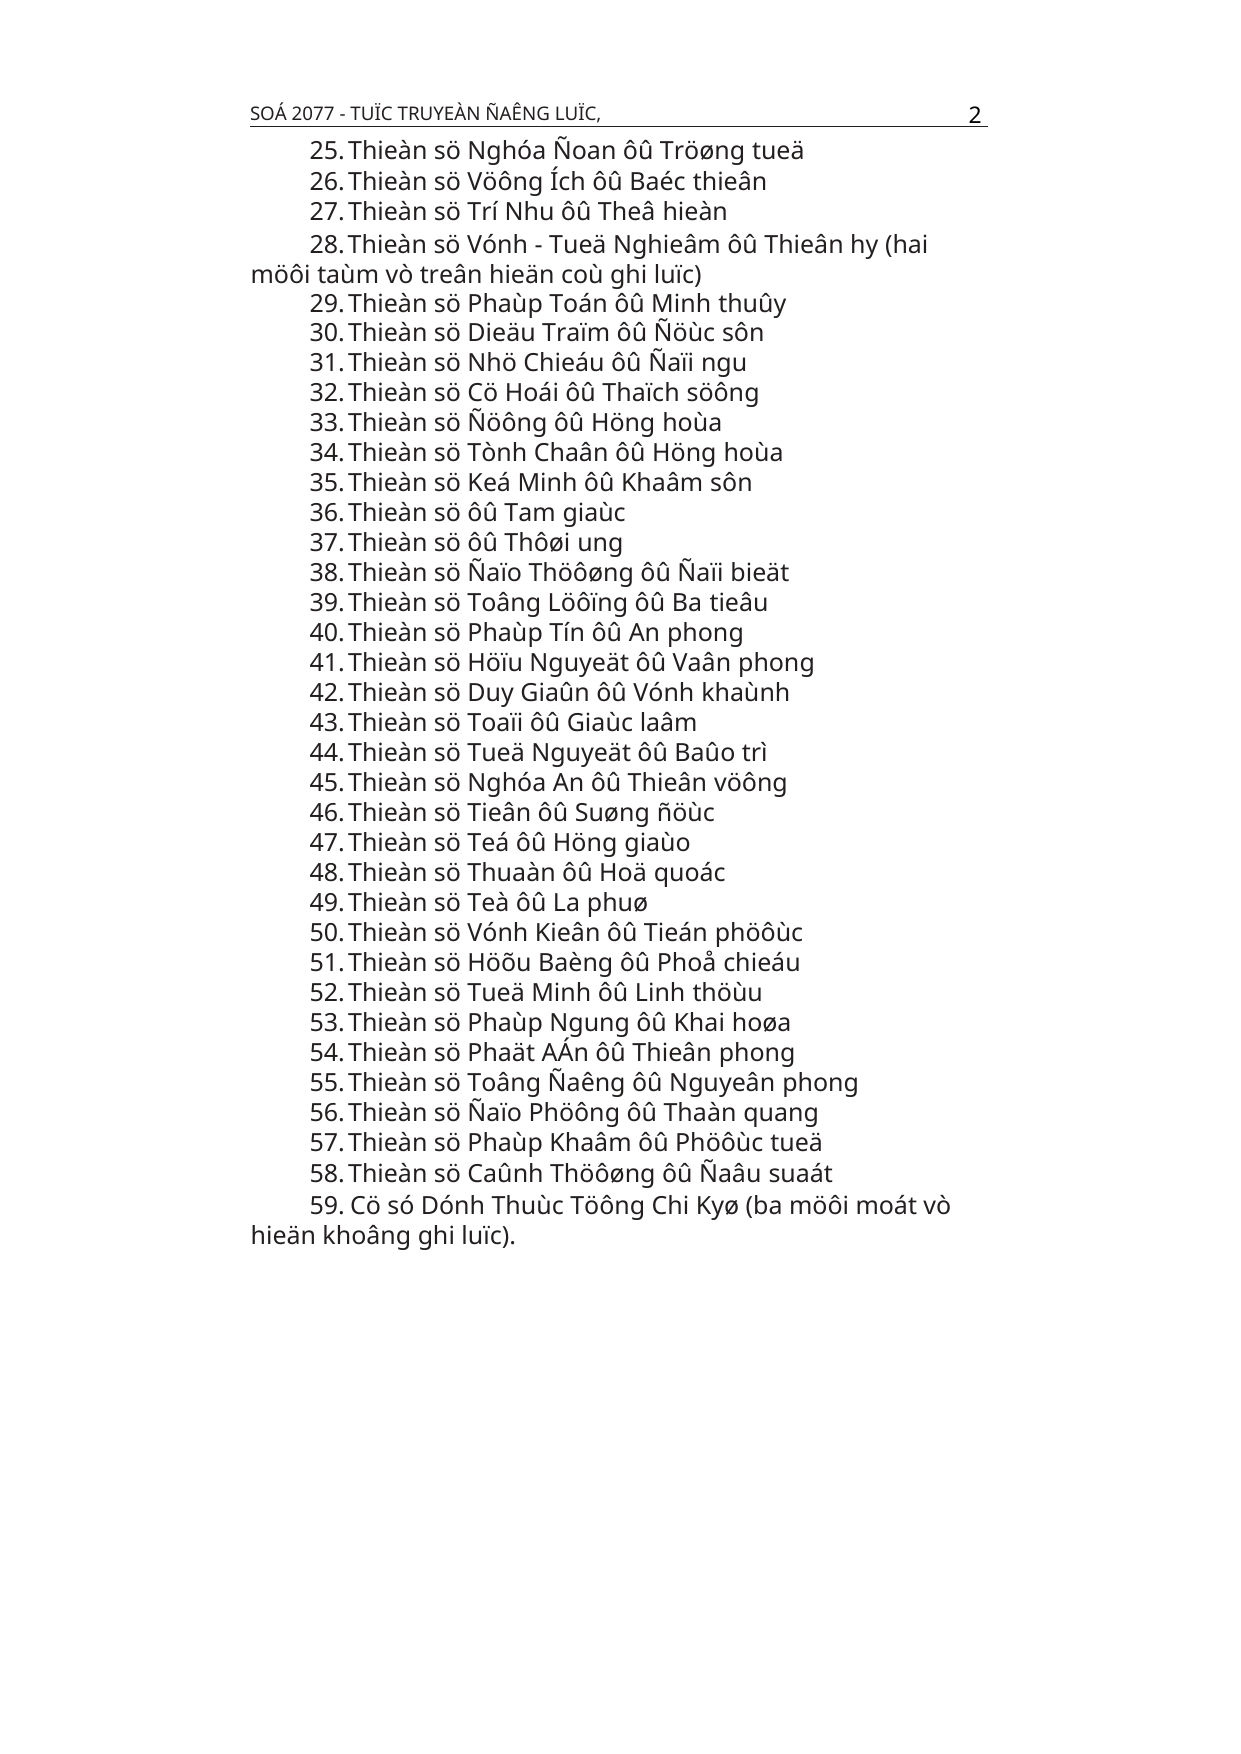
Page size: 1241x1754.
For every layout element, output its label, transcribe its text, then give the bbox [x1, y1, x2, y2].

list Thieàn sö Caûnh Thöôøng ôû Ñaâu suaát [309, 1158, 1092, 1188]
list Thieàn sö Toâng Löôïng ôû Ba tieâu [309, 588, 1092, 618]
list Thieàn sö Nghóa Ñoan ôû Tröøng tueä [309, 134, 1092, 166]
list Thieàn sö Höïu Nguyeät ôû Vaân phong [309, 648, 1092, 678]
list Thieàn sö Nghóa An ôû Thieân vöông [309, 768, 1092, 798]
list Thieàn sö ôû Tam giaùc [309, 498, 1092, 528]
list Thieàn sö Phaùp Toán ôû Minh thuûy [309, 290, 1092, 318]
list Thieàn sö Tueä Nguyeät ôû Baûo trì [309, 738, 1092, 768]
list Thieàn sö Tònh Chaân ôû Höng hoùa [309, 438, 1092, 468]
list Thieàn sö Tieân ôû Suøng ñöùc [309, 798, 1092, 828]
list Thieàn sö Ñaïo Thöôøng ôû Ñaïi bieät [309, 558, 1092, 588]
list Thieàn sö Thuaàn ôû Hoä quoác [309, 858, 1092, 888]
list Thieàn sö Vónh - Tueä Nghieâm ôû Thieân hy (hai möôi taùm vò treân hieän coù ghi luïc) [250, 228, 988, 290]
list Thieàn sö Teá ôû Höng giaùo [309, 828, 1092, 858]
list Thieàn sö Tueä Minh ôû Linh thöùu [309, 978, 1092, 1008]
list Thieàn sö Trí Nhu ôû Theâ hieàn [309, 196, 1092, 227]
list Thieàn sö Ñaïo Phöông ôû Thaàn quang [309, 1098, 1092, 1128]
list Thieàn sö ôû Thôøi ung [309, 528, 1092, 558]
list Thieàn sö Toaïi ôû Giaùc laâm [309, 708, 1092, 738]
list Thieàn sö Phaùp Khaâm ôû Phöôùc tueä [309, 1128, 1092, 1158]
list Thieàn sö Teà ôû La phuø [309, 888, 1092, 918]
list Thieàn sö Vónh Kieân ôû Tieán phöôùc [309, 918, 1092, 948]
list Thieàn sö Cö Hoái ôû Thaïch söông [309, 378, 1092, 408]
list Thieàn sö Höõu Baèng ôû Phoå chieáu [309, 948, 1092, 978]
list Thieàn sö Phaùp Ngung ôû Khai hoøa [309, 1008, 1092, 1038]
list Thieàn sö Phaùp Tín ôû An phong [309, 618, 1092, 648]
list Thieàn sö Phaät AÁn ôû Thieân phong [309, 1038, 1092, 1068]
list Thieàn sö Dieäu Traïm ôû Ñöùc sôn [309, 318, 1092, 348]
list Thieàn sö Duy Giaûn ôû Vónh khaùnh [309, 678, 1092, 708]
list Thieàn sö Keá Minh ôû Khaâm sôn [309, 468, 1092, 498]
list Thieàn sö Nhö Chieáu ôû Ñaïi ngu [309, 348, 1092, 378]
list Thieàn sö Toâng Ñaêng ôû Nguyeân phong [309, 1068, 1092, 1098]
list Cö só Dónh Thuùc Töông Chi Kyø (ba möôi moát vò hieän khoâng ghi luïc). [250, 1190, 969, 1252]
list Thieàn sö Vöông Ích ôû Baéc thieân [309, 166, 1092, 196]
list Thieàn sö Ñöông ôû Höng hoùa [309, 408, 1092, 438]
